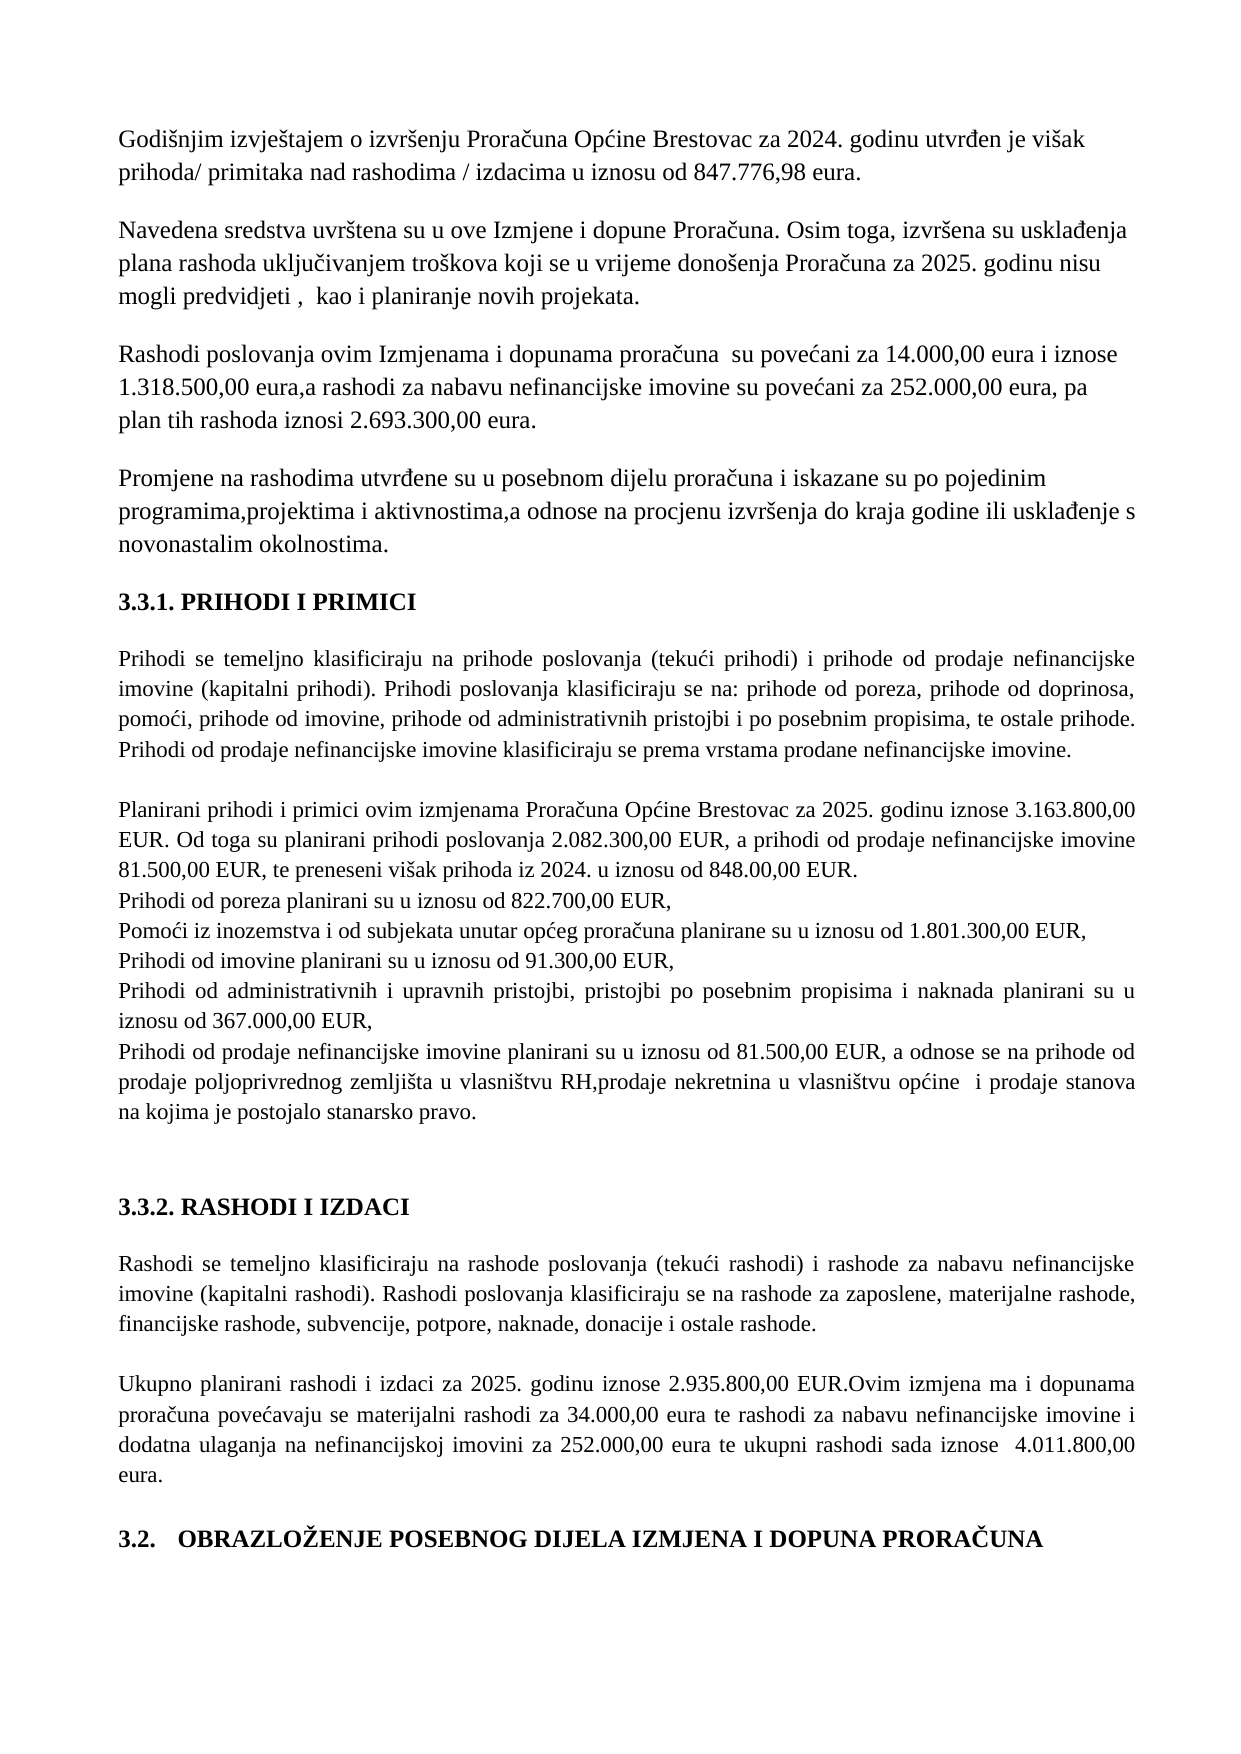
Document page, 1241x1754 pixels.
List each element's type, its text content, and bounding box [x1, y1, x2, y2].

list OBRAZLOŽENJE POSEBNOG DIJELA IZMJENA I DOPUNA PRORAČUNA [118, 1524, 1137, 1553]
text Planirani prihodi i primici ovim izmjenama Proračuna Općine Brestovac za 2025. godinu iznose 3.163.800,00 EUR. Od toga su planirani prihodi poslovanja 2.082.300,00 EUR, a prihodi od prodaje nefinancijske imovine 81.500,00 EUR, te preneseni višak prihoda iz 2024. u iznosu od 848.00,00 EUR. [118, 796, 1137, 883]
text Ukupno planirani rashodi i izdaci za 2025. godinu iznose 2.935.800,00 EUR.Ovim izmjena ma i dopunama proračuna povećavaju se materijalni rashodi za 34.000,00 eura te rashodi za nabavu nefinancijske imovine i dodatna ulaganja na nefinancijskoj imovini za 252.000,00 eura te ukupni rashodi sada iznose 4.011.800,00 eura. [118, 1370, 1137, 1487]
text Prihodi se temeljno klasificiraju na prihode poslovanja (tekući prihodi) i prihode od prodaje nefinancijske imovine (kapitalni prihodi). Prihodi poslovanja klasificiraju se na: prihode od poreza, prihode od doprinosa, pomoći, prihode od imovine, prihode od administrativnih pristojbi i po posebnim propisima, te ostale prihode. Prihodi od prodaje nefinancijske imovine klasificiraju se prema vrstama prodane nefinancijske imovine. [118, 645, 1137, 762]
text Promjene na rashodima utvrđene su u posebnom dijelu proračuna i iskazane su po pojedinim programima,projektima i aktivnostima,a odnose na procjenu izvršenja do kraja godine ili usklađenje s novonastalim okolnostima. [118, 463, 1137, 558]
text Prihodi od prodaje nefinancijske imovine planirani su u iznosu od 81.500,00 EUR, a odnose se na prihode od prodaje poljoprivrednog zemljišta u vlasništvu RH,prodaje nekretnina u vlasništvu općine i prodaje stanova na kojima je postojalo stanarsko pravo. [118, 1038, 1137, 1124]
text Prihodi od poreza planirani su u iznosu od 822.700,00 EUR, [118, 887, 1137, 913]
text 3.3.2. RASHODI I IZDACI [118, 1192, 1137, 1220]
text Godišnjim izvještajem o izvršenju Proračuna Općine Brestovac za 2024. godinu utvrđen je višak prihoda/ primitaka nad rashodima / izdacima u iznosu od 847.776,98 eura. [118, 124, 1137, 186]
text Prihodi od imovine planirani su u iznosu od 91.300,00 EUR, [118, 947, 1137, 973]
text Navedena sredstva uvrštena su u ove Izmjene i dopune Proračuna. Osim toga, izvršena su usklađenja plana rashoda uključivanjem troškova koji se u vrijeme donošenja Proračuna za 2025. godinu nisu mogli predvidjeti , kao i planiranje novih projekata. [118, 215, 1137, 309]
text Rashodi se temeljno klasificiraju na rashode poslovanja (tekući rashodi) i rashode za nabavu nefinancijske imovine (kapitalni rashodi). Rashodi poslovanja klasificiraju se na rashode za zaposlene, materijalne rashode, financijske rashode, subvencije, potpore, naknade, donacije i ostale rashode. [118, 1249, 1137, 1336]
text Prihodi od administrativnih i upravnih pristojbi, pristojbi po posebnim propisima i naknada planirani su u iznosu od 367.000,00 EUR, [118, 977, 1137, 1034]
text Rashodi poslovanja ovim Izmjenama i dopunama proračuna su povećani za 14.000,00 eura i iznose 1.318.500,00 eura,a rashodi za nabavu nefinancijske imovine su povećani za 252.000,00 eura, pa plan tih rashoda iznosi 2.693.300,00 eura. [118, 339, 1137, 434]
text 3.3.1. PRIHODI I PRIMICI [118, 587, 1137, 616]
text Pomoći iz inozemstva i od subjekata unutar općeg proračuna planirane su u iznosu od 1.801.300,00 EUR, [118, 917, 1137, 943]
